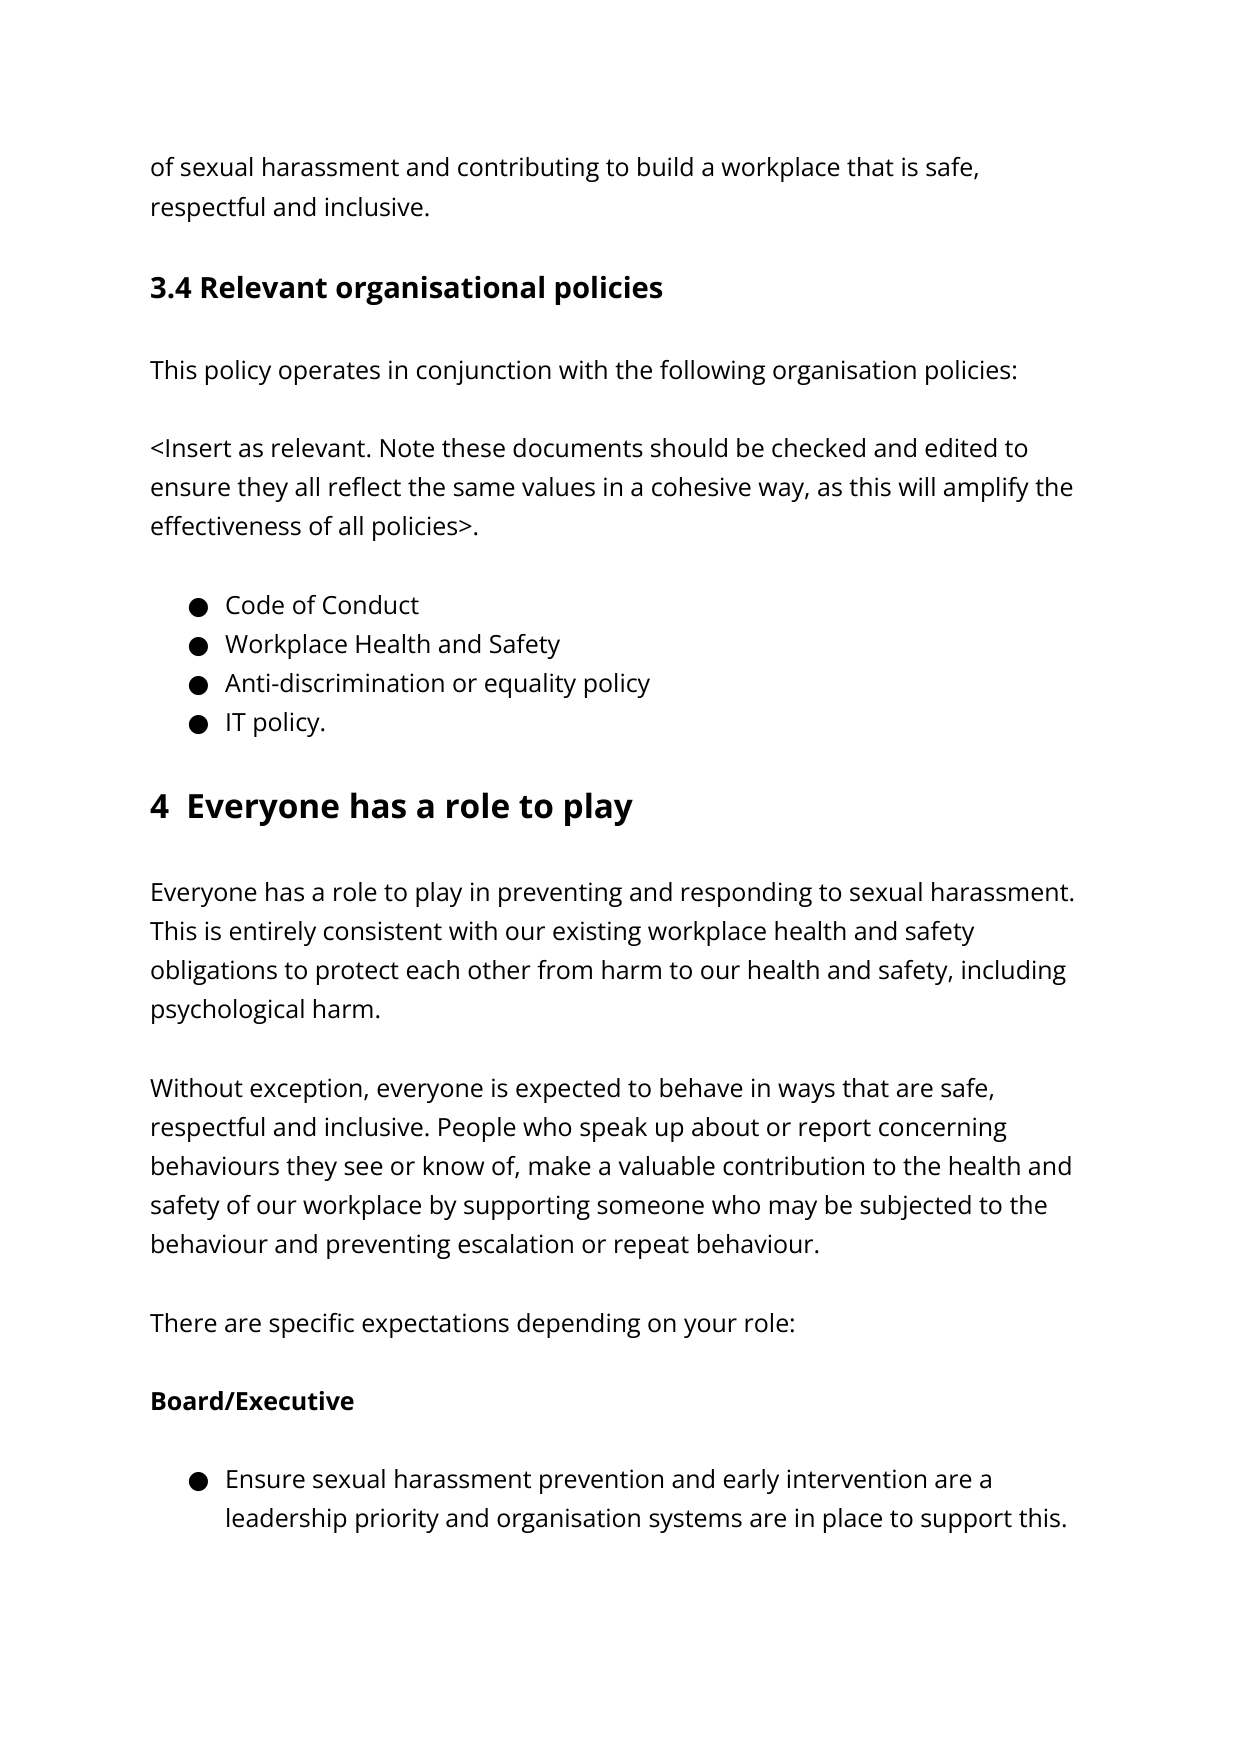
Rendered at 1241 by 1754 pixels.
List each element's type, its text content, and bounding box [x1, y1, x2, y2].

text Everyone has a role to play in preventing and responding to sexual harassment. This is entirely consistent with our existing workplace health and safety obligations to protect each other from harm to our health and safety, including psychological harm. [150, 874, 1090, 1026]
text There are specific expectations depending on your role: [150, 1305, 1090, 1339]
list IT policy. [187, 705, 1090, 739]
text This policy operates in conjunction with the following organisation policies: [150, 352, 1090, 386]
list Code of Conduct [187, 587, 1090, 621]
list Anti-discrimination or equality policy [187, 666, 1090, 700]
text <Insert as relevant. Note these documents should be checked and edited to ensure they all reflect the same values in a cohesive way, as this will amplify the effectiveness of all policies>. [150, 431, 1090, 543]
text 4 Everyone has a role to play [150, 783, 1090, 828]
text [150, 150, 1090, 223]
list Workplace Health and Safety [187, 626, 1090, 661]
list Ensure sexual harassment prevention and early intervention are a leadership priority and organisation systems are in place to support this. [187, 1462, 1090, 1535]
text Without exception, everyone is expected to behave in ways that are safe, respectful and inclusive. People who speak up about or report concerning behaviours they see or know of, make a valuable contribution to the health and safety of our workplace by supporting someone who may be subjected to the behaviour and preventing escalation or repeat behaviour. [150, 1070, 1090, 1261]
text 3.4 Relevant organisational policies [150, 267, 1090, 307]
text Board/Executive [150, 1384, 1090, 1418]
